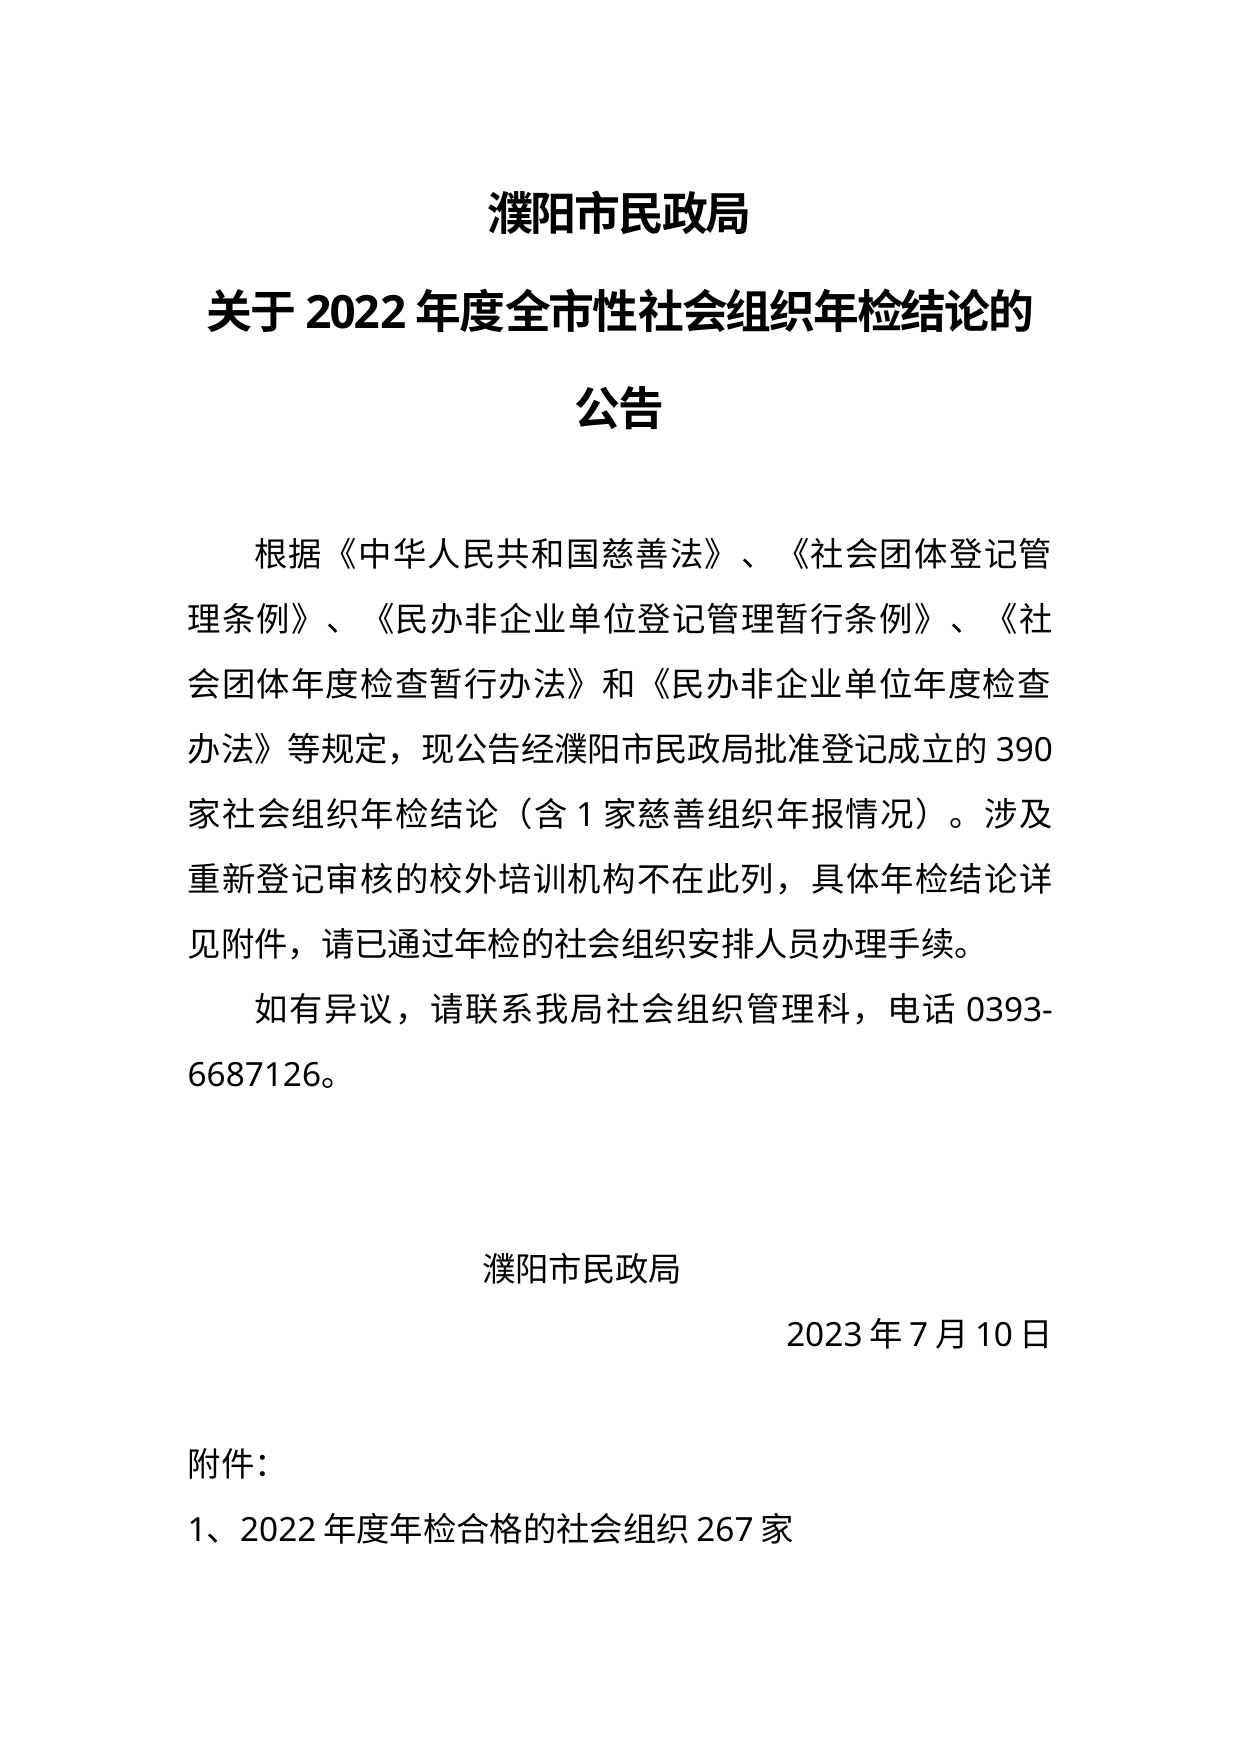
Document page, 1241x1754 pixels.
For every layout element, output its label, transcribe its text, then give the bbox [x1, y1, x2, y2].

text 根据《中华人民共和国慈善法》、《社会团体登记管理条例》、《民办非企业单位登记管理暂行条例》、《社会团体年度检查暂行办法》和《民办非企业单位年度检查办法》等规定，现公告经濮阳市民政局批准登记成立的390家社会组织年检结论（含1家慈善组织年报情况）。涉及重新登记审核的校外培训机构不在此列，具体年检结论详见附件，请已通过年检的社会组织安排人员办理手续。 [187, 519, 1053, 974]
text 附件： [187, 1429, 1053, 1494]
text 濮阳市民政局 [187, 1234, 1053, 1299]
text 如有异议，请联系我局社会组织管理科，电话0393-6687126。 [187, 974, 1053, 1104]
text 1、2022年度年检合格的社会组织267家 [187, 1494, 1053, 1559]
text 濮阳市民政局 [187, 162, 1053, 259]
text 2023年7月10日 [187, 1299, 1053, 1364]
text 关于2022年度全市性社会组织年检结论的公告 [187, 259, 1053, 454]
